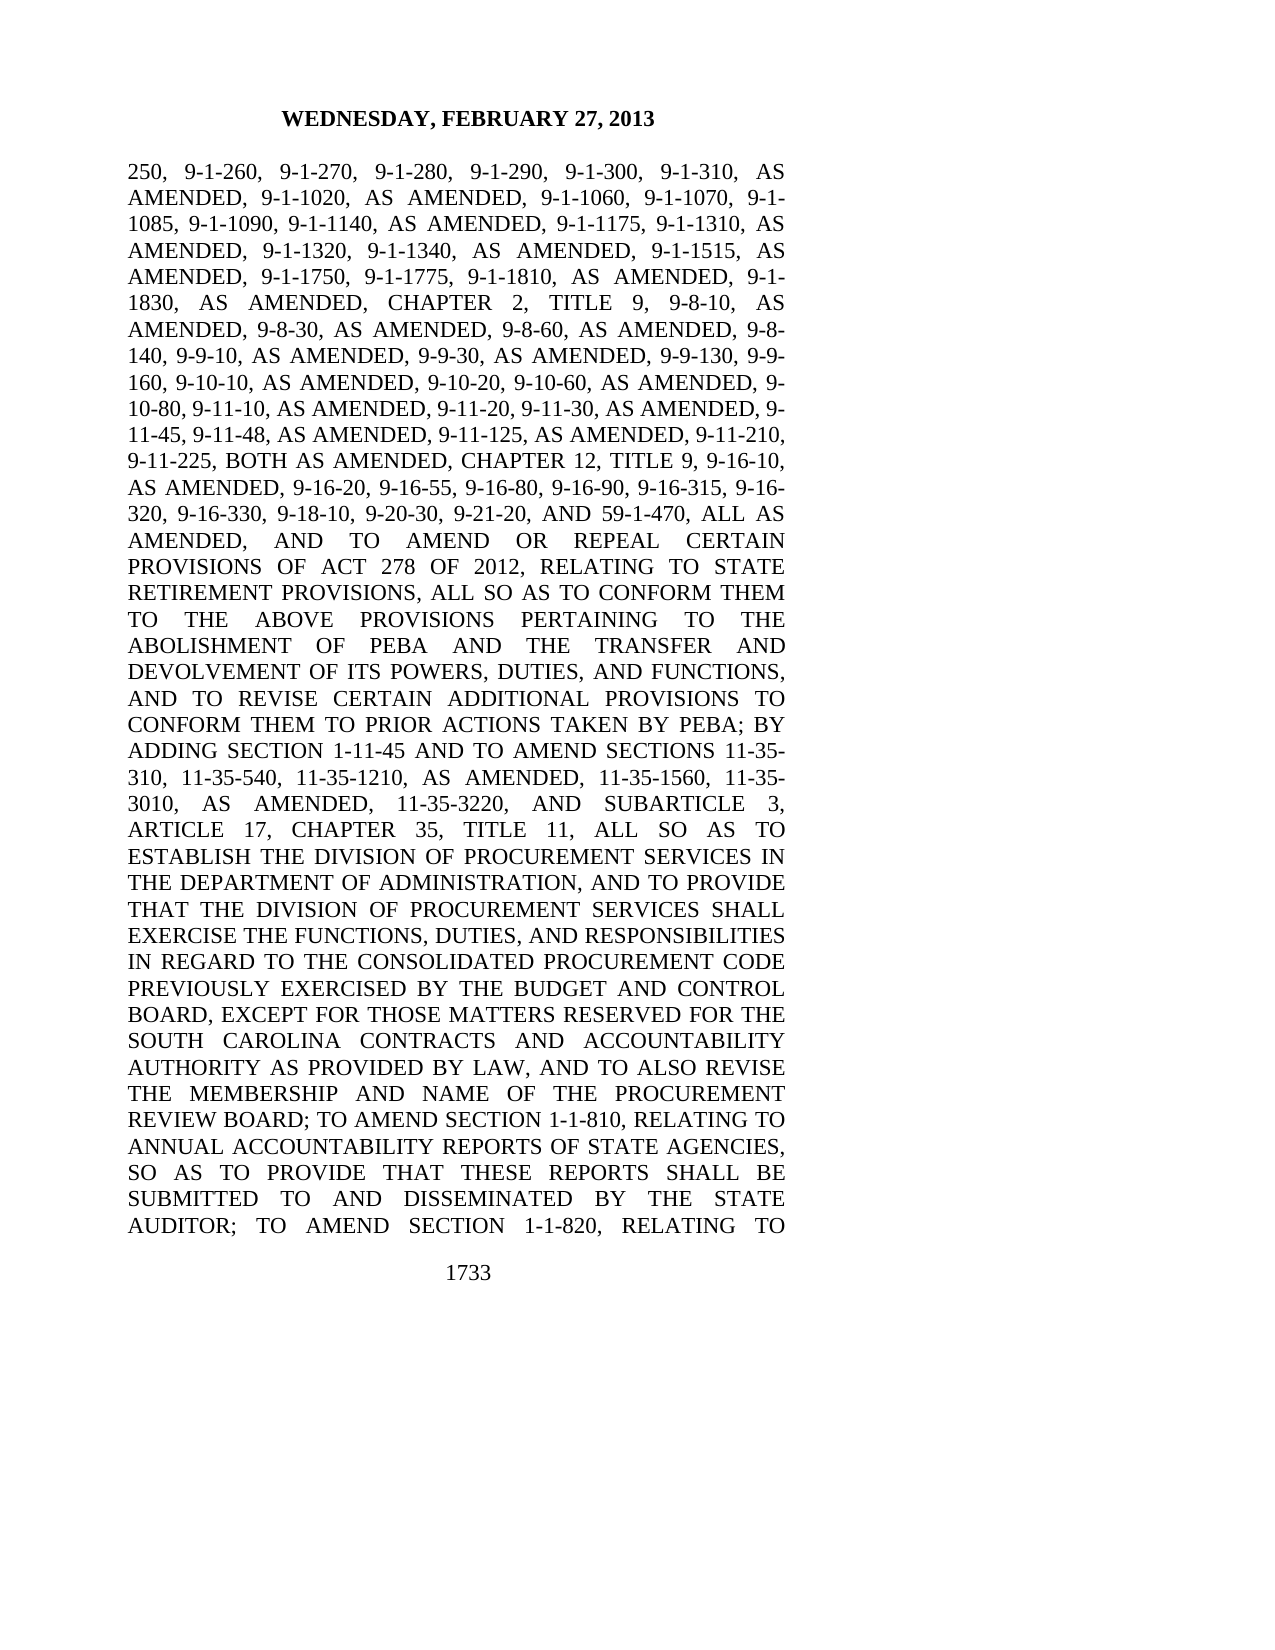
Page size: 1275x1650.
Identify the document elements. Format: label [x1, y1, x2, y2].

text [127, 158, 786, 1238]
